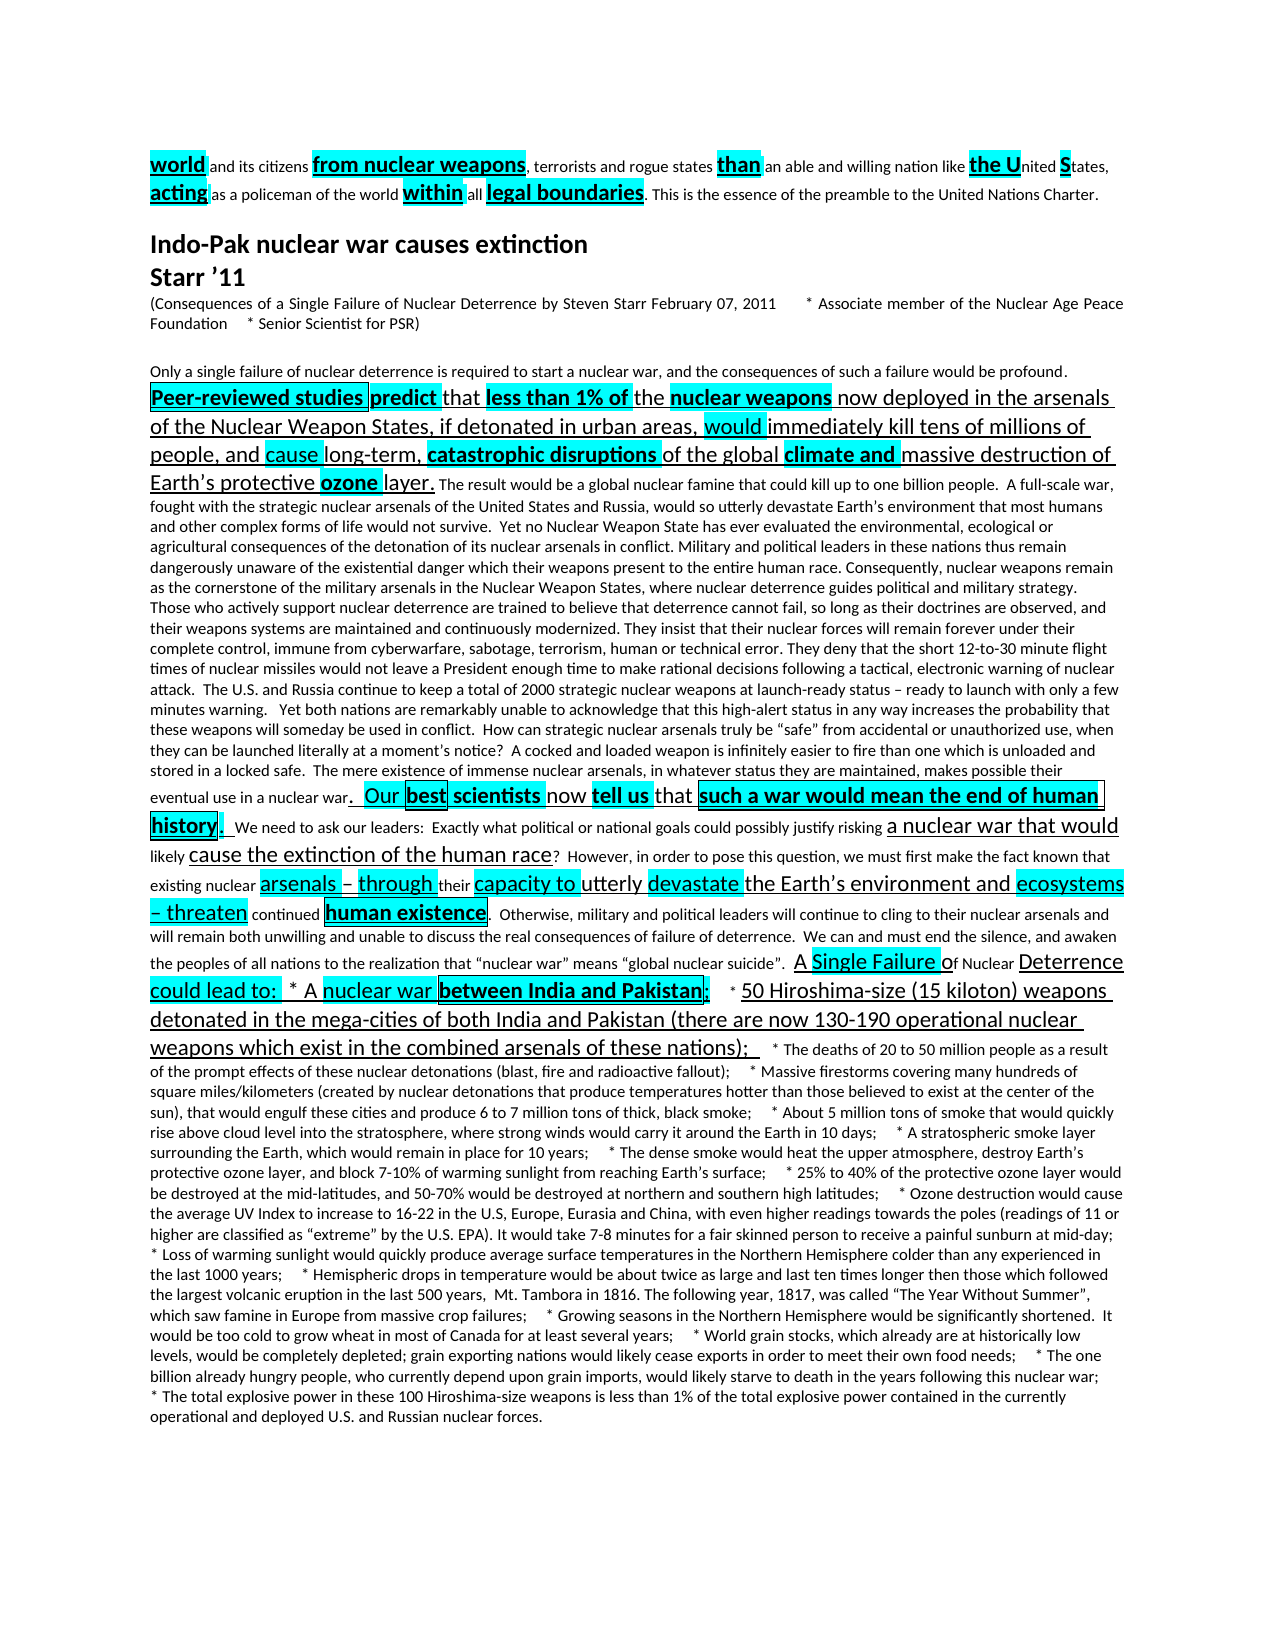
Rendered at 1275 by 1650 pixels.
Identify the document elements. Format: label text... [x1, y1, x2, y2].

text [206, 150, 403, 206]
text Starr ’11 [150, 260, 1125, 293]
text (Consequences of a Single Failure of Nuclear Deterrence by Steven Starr February 07, 2011 * Associate member of the Nuclear Age Peace Foundation * Senior Scientist for PSR) [150, 293, 1125, 333]
text Only a single failure of nuclear deterrence is required to start a nuclear war, and the consequences of such a failure would be profound. Peer-reviewed studies predict that less than 1% of the nuclear weapons now deployed in the arsenals of the Nuclear Weapon States, if detonated in urban areas, would immediately kill tens of millions of people, and cause long-term, catastrophic disruptions of the global climate and massive destruction of Earth’s protective ozone layer. The result would be a global nuclear famine that could kill up to one billion people. A full-scale war, fought with the strategic nuclear arsenals of the United States and Russia, would so utterly devastate Earth’s environment that most humans and other complex forms of life would not survive. Yet no Nuclear Weapon State has ever evaluated the environmental, ecological or agricultural consequences of the detonation of its nuclear arsenals in conflict. Military and political leaders in these nations thus remain dangerously unaware of the existential danger which their weapons present to the entire human race. Consequently, nuclear weapons remain as the cornerstone of the military arsenals in the Nuclear Weapon States, where nuclear deterrence guides political and military strategy. Those who actively support nuclear deterrence are trained to believe that deterrence cannot fail, so long as their doctrines are observed, and their weapons systems are maintained and continuously modernized. They insist that their nuclear forces will remain forever under their complete control, immune from cyberwarfare, sabotage, terrorism, human or technical error. They deny that the short 12-to-30 minute flight times of nuclear missiles would not leave a President enough time to make rational decisions following a tactical, electronic warning of nuclear attack. The U.S. and Russia continue to keep a total of 2000 strategic nuclear weapons at launch-ready status – ready to launch with only a few minutes warning. Yet both nations are remarkably unable to acknowledge that this high-alert status in any way increases the probability that these weapons will someday be used in conflict. How can strategic nuclear arsenals truly be “safe” from accidental or unauthorized use, when they can be launched literally at a moment’s notice? A cocked and loaded weapon is infinitely easier to fire than one which is unloaded and stored in a locked safe. The mere existence of immense nuclear arsenals, in whatever status they are maintained, makes possible their eventual use in a nuclear war. Our best scientists now tell us that such a war would mean the end of human history. We need to ask our leaders: Exactly what political or national goals could possibly justify risking a nuclear war that would likely cause the extinction of the human race? However, in order to pose this question, we must first make the fact known that existing nuclear arsenals – through their capacity to utterly devastate the Earth’s environment and ecosystems – threaten continued human existence. Otherwise, military and political leaders will continue to cling to their nuclear arsenals and will remain both unwilling and unable to discuss the real consequences of failure of deterrence. We can and must end the silence, and awaken the peoples of all nations to the realization that “nuclear war” means “global nuclear suicide”. A Single Failure of Nuclear Deterrence could lead to: * A nuclear war between India and Pakistan; * 50 Hiroshima-size (15 kiloton) weapons detonated in the mega-cities of both India and Pakistan (there are now 130-190 operational nuclear weapons which exist in the combined arsenals of these nations); * The deaths of 20 to 50 million people as a result of the prompt effects of these nuclear detonations (blast, fire and radioactive fallout); * Massive firestorms covering many hundreds of square miles/kilometers (created by nuclear detonations that produce temperatures hotter than those believed to exist at the center of the sun), that would engulf these cities and produce 6 to 7 million tons of thick, black smoke; * About 5 million tons of smoke that would quickly rise above cloud level into the stratosphere, where strong winds would carry it around the Earth in 10 days; * A stratospheric smoke layer surrounding the Earth, which would remain in place for 10 years; * The dense smoke would heat the upper atmosphere, destroy Earth’s protective ozone layer, and block 7-10% of warming sunlight from reaching Earth’s surface; * 25% to 40% of the protective ozone layer would be destroyed at the mid-latitudes, and 50-70% would be destroyed at northern and southern high latitudes; * Ozone destruction would cause the average UV Index to increase to 16-22 in the U.S, Europe, Eurasia and China, with even higher readings towards the poles (readings of 11 or higher are classified as “extreme” by the U.S. EPA). It would take 7-8 minutes for a fair skinned person to receive a painful sunburn at mid-day; * Loss of warming sunlight would quickly produce average surface temperatures in the Northern Hemisphere colder than any experienced in the last 1000 years; * Hemispheric drops in temperature would be about twice as large and last ten times longer then those which followed the largest volcanic eruption in the last 500 years, Mt. Tambora in 1816. The following year, 1817, was called “The Year Without Summer”, which saw famine in Europe from massive crop failures; * Growing seasons in the Northern Hemisphere would be significantly shortened. It would be too cold to grow wheat in most of Canada for at least several years; * World grain stocks, which already are at historically low levels, would be completely depleted; grain exporting nations would likely cease exports in order to meet their own food needs; * The one billion already hungry people, who currently depend upon grain imports, would likely starve to death in the years following this nuclear war; * The total explosive power in these 100 Hiroshima-size weapons is less than 1% of the total explosive power contained in the currently operational and deployed U.S. and Russian nuclear forces. [150, 362, 1125, 1427]
subtitle Indo-Pak nuclear war causes extinction [150, 227, 1125, 260]
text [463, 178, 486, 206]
